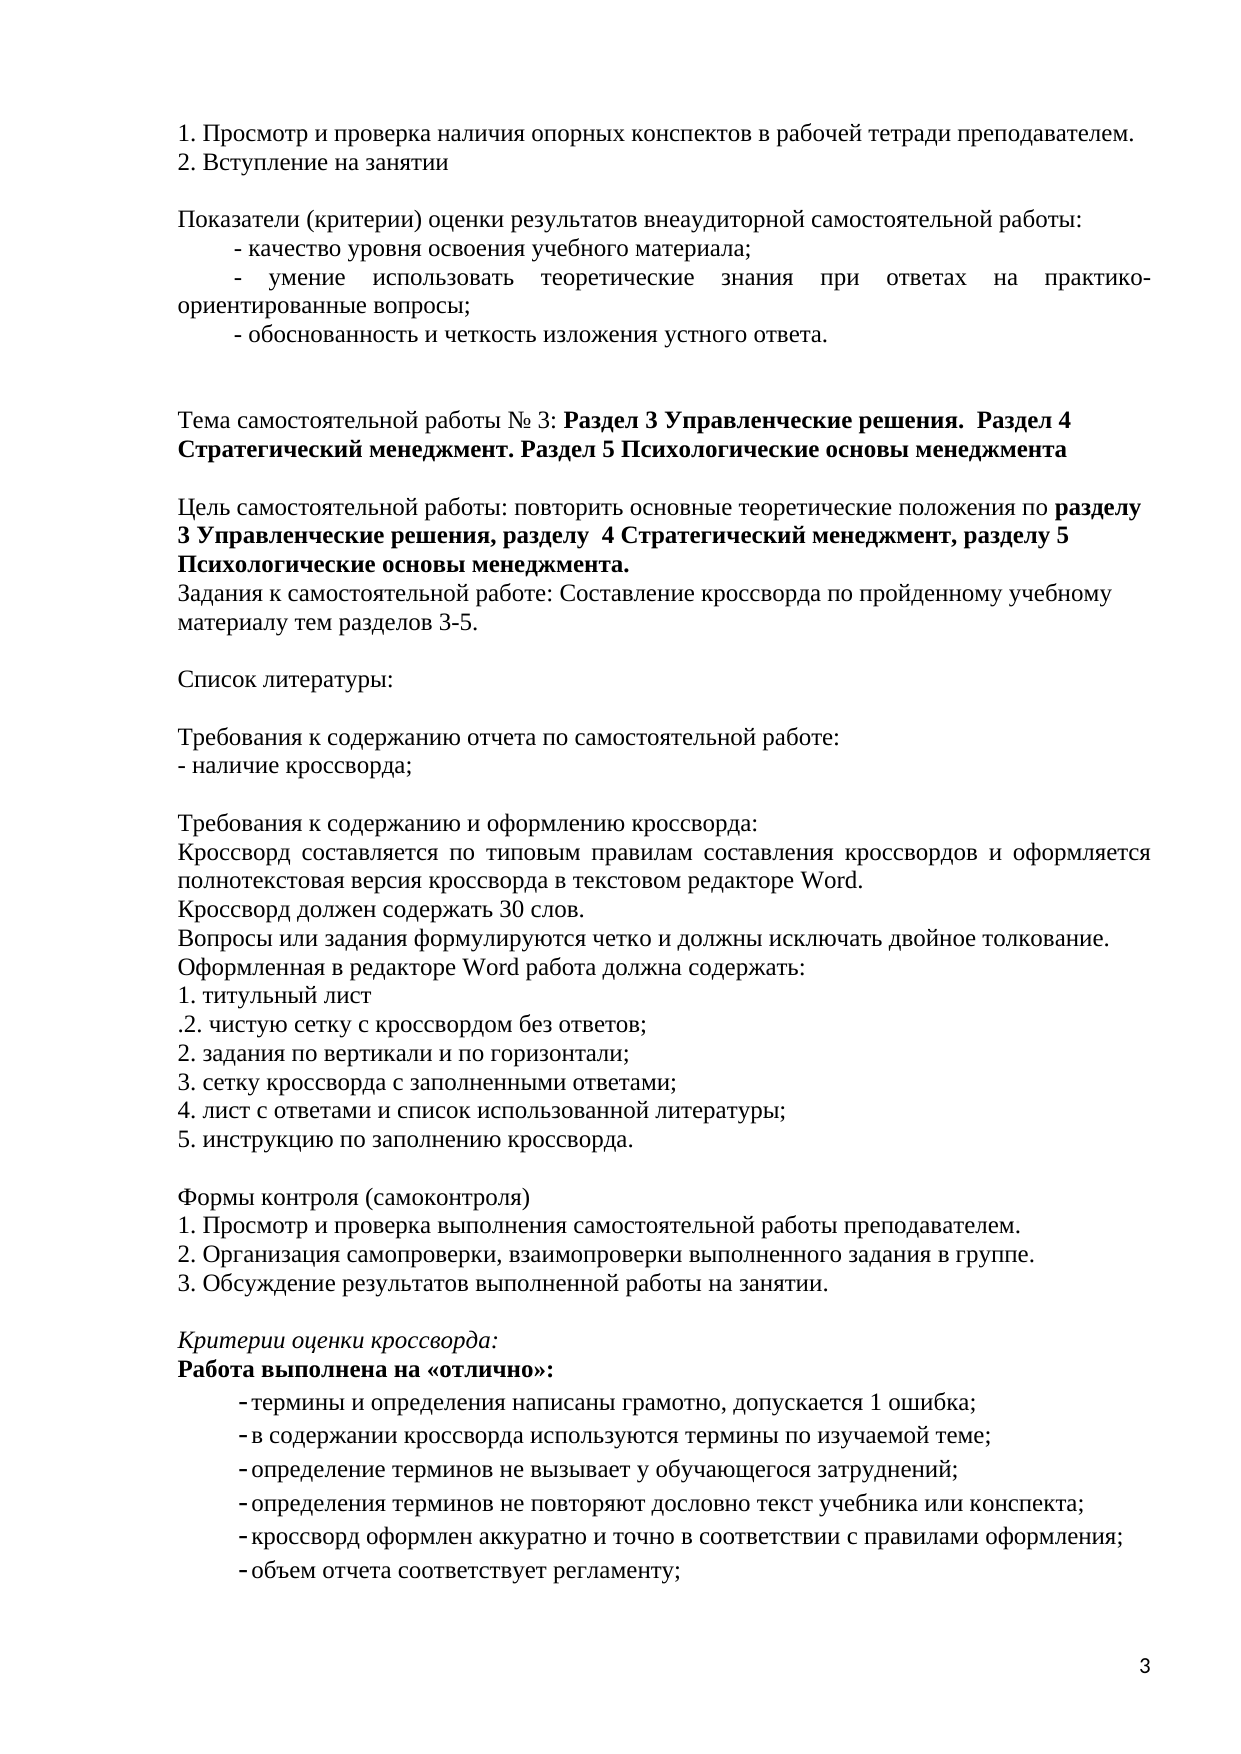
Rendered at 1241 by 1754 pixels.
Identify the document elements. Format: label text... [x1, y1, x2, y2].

text Критерии оценки кроссворда: [177, 1326, 1152, 1354]
text 3. сетку кроссворда с заполненными ответами; [177, 1067, 1152, 1096]
text Тема самостоятельной работы № 3: Раздел 3 Управленческие решения. Раздел 4 Стратегический менеджмент. Раздел 5 Психологические основы менеджмента [177, 406, 1152, 463]
text 4. лист с ответами и список использованной литературы; [177, 1096, 1152, 1124]
list определение терминов не вызывает у обучающегося затруднений; [177, 1450, 1152, 1484]
text .2. чистую сетку с кроссвордом без ответов; [177, 1009, 1152, 1038]
text - качество уровня освоения учебного материала; [177, 233, 1152, 262]
list в содержании кроссворда используются термины по изучаемой теме; [177, 1417, 1152, 1450]
list Список литературы: [177, 664, 1152, 693]
text Показатели (критерии) оценки результатов внеаудиторной самостоятельной работы: [177, 204, 1152, 233]
text 2. Организация самопроверки, взаимопроверки выполненного задания в группе. [177, 1239, 1152, 1268]
text Требования к содержанию и оформлению кроссворда: [177, 808, 1152, 837]
text Работа выполнена на «отлично»: [177, 1354, 1152, 1383]
text Оформленная в редакторе Word работа должна содержать: [177, 952, 1152, 981]
list объем отчета соответствует регламенту; [177, 1551, 1152, 1584]
list Формы контроля (самоконтроля) [177, 1182, 1152, 1211]
list определения терминов не повторяют дословно текст учебника или конспекта; [177, 1484, 1152, 1517]
text Кроссворд должен содержать 30 слов. [177, 894, 1152, 923]
text 2. задания по вертикали и по горизонтали; [177, 1038, 1152, 1067]
text 1. Просмотр и проверка выполнения самостоятельной работы преподавателем. [177, 1211, 1152, 1239]
text 2. Вступление на занятии [177, 147, 1152, 176]
list кроссворд оформлен аккуратно и точно в соответствии с правилами оформления; [177, 1517, 1152, 1551]
text 5. инструкцию по заполнению кроссворда. [177, 1124, 1152, 1153]
list термины и определения написаны грамотно, допускается 1 ошибка; [177, 1383, 1152, 1417]
list Цель самостоятельной работы: повторить основные теоретические положения по разделу 3 Управленческие решения, разделу 4 Стратегический менеджмент, разделу 5 Психологические основы менеджмента. [177, 492, 1152, 578]
text Вопросы или задания формулируются четко и должны исключать двойное толкование. [177, 923, 1152, 952]
text Кроссворд составляется по типовым правилам составления кроссвордов и оформляется полнотекстовая версия кроссворда в текстовом редакторе Word. [177, 837, 1152, 894]
text 1. титульный лист [177, 981, 1152, 1009]
text - умение использовать теоретические знания при ответах на практико-ориентированные вопросы; [177, 262, 1152, 319]
list - наличие кроссворда; [177, 751, 1152, 779]
text - обоснованность и четкость изложения устного ответа. [177, 319, 1152, 348]
list Требования к содержанию отчета по самостоятельной работе: [177, 722, 1152, 751]
list Задания к самостоятельной работе: Составление кроссворда по пройденному учебному материалу тем разделов 3-5. [177, 578, 1152, 636]
text 1. Просмотр и проверка наличия опорных конспектов в рабочей тетради преподавателем. [177, 118, 1152, 147]
text 3. Обсуждение результатов выполненной работы на занятии. [177, 1268, 1152, 1297]
